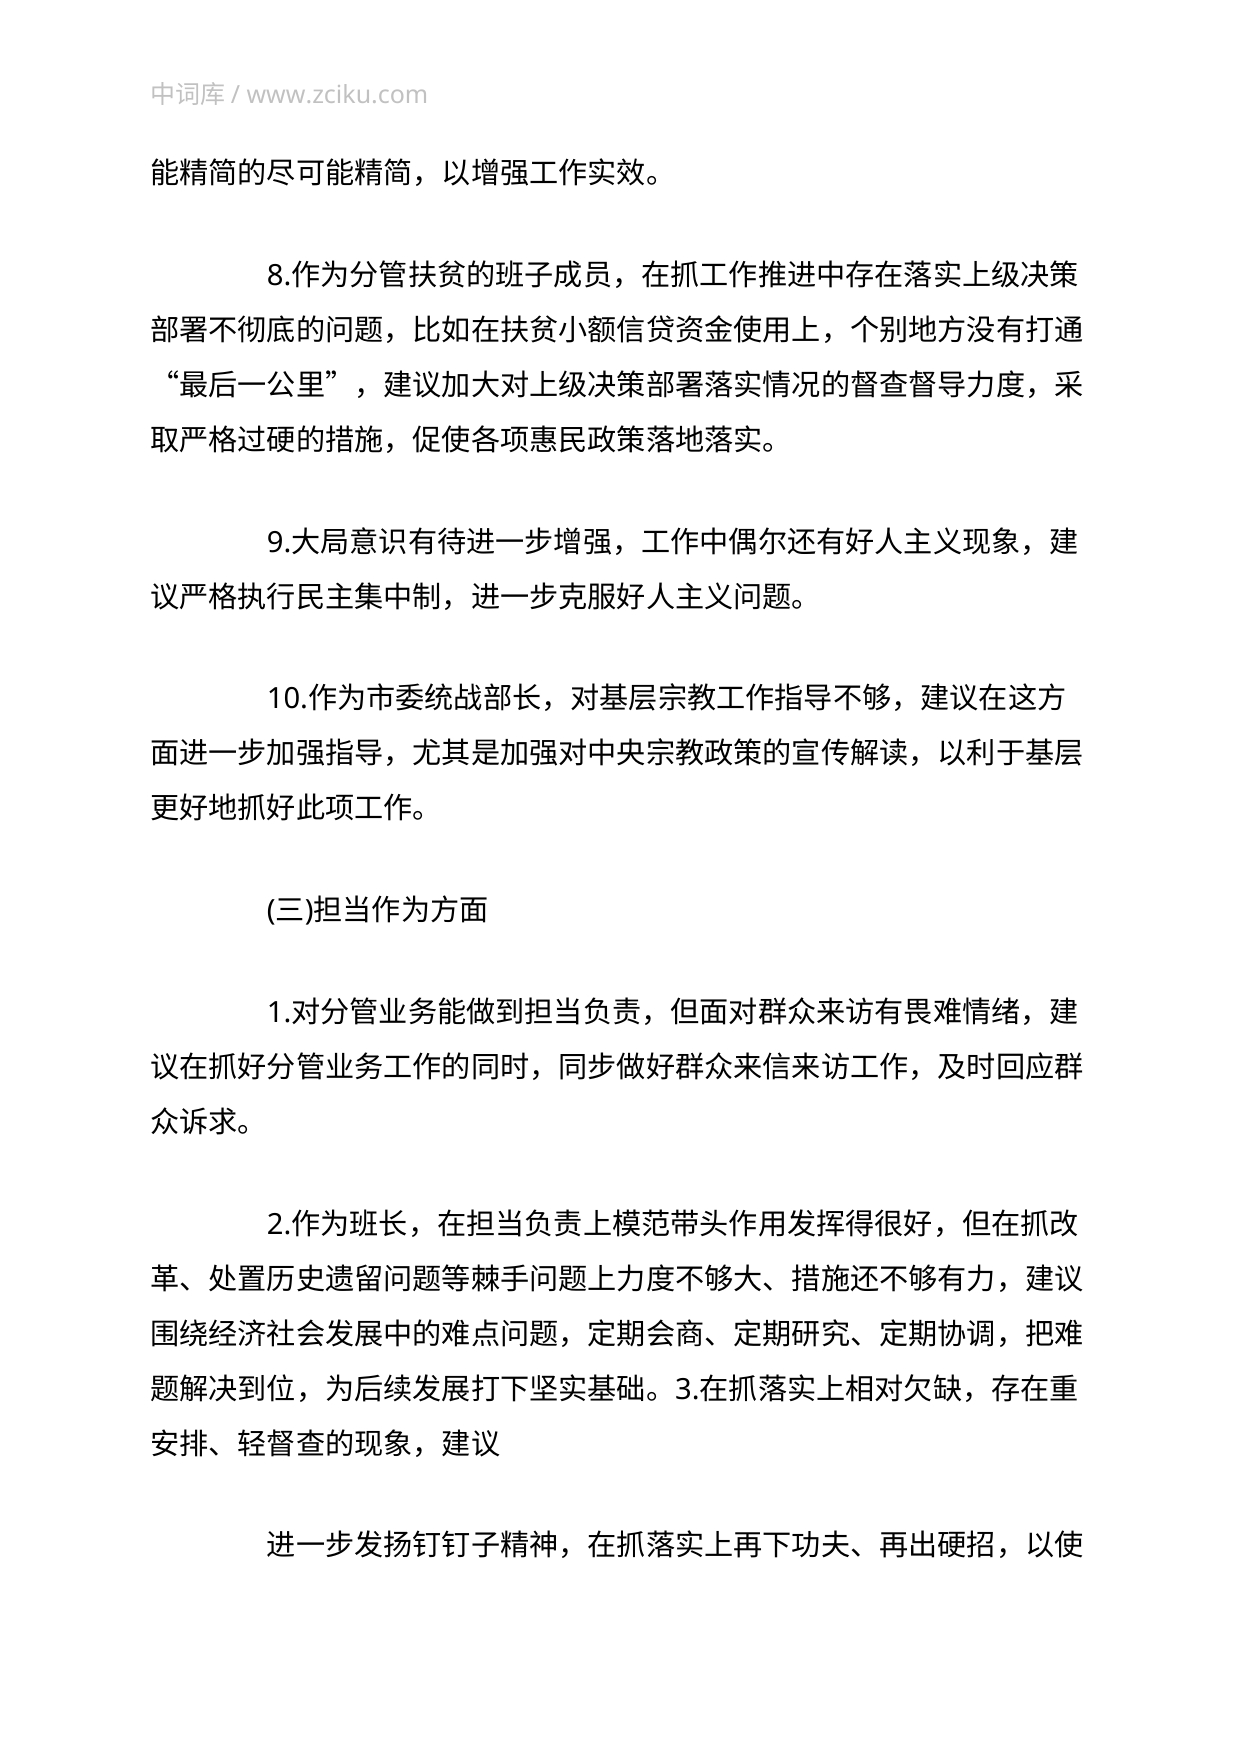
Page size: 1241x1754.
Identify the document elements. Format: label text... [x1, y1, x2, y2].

text (三)担当作为方面 [150, 887, 1090, 929]
text 1.对分管业务能做到担当负责，但面对群众来访有畏难情绪，建议在抓好分管业务工作的同时，同步做好群众来信来访工作，及时回应群众诉求。 [150, 989, 1090, 1141]
text 8.作为分管扶贫的班子成员，在抓工作推进中存在落实上级决策部署不彻底的问题，比如在扶贫小额信贷资金使用上，个别地方没有打通“最后一公里”，建议加大对上级决策部署落实情况的督查督导力度，采取严格过硬的措施，促使各项惠民政策落地落实。 [150, 252, 1090, 459]
text 9.大局意识有待进一步增强，工作中偶尔还有好人主义现象，建议严格执行民主集中制，进一步克服好人主义问题。 [150, 518, 1090, 616]
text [150, 150, 1090, 192]
text 10.作为市委统战部长，对基层宗教工作指导不够，建议在这方面进一步加强指导，尤其是加强对中央宗教政策的宣传解读，以利于基层更好地抓好此项工作。 [150, 675, 1090, 827]
text 2.作为班长，在担当负责上模范带头作用发挥得很好，但在抓改革、处置历史遗留问题等棘手问题上力度不够大、措施还不够有力，建议围绕经济社会发展中的难点问题，定期会商、定期研究、定期协调，把难题解决到位，为后续发展打下坚实基础。3.在抓落实上相对欠缺，存在重安排、轻督查的现象，建议 [150, 1200, 1090, 1462]
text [150, 1522, 1090, 1564]
